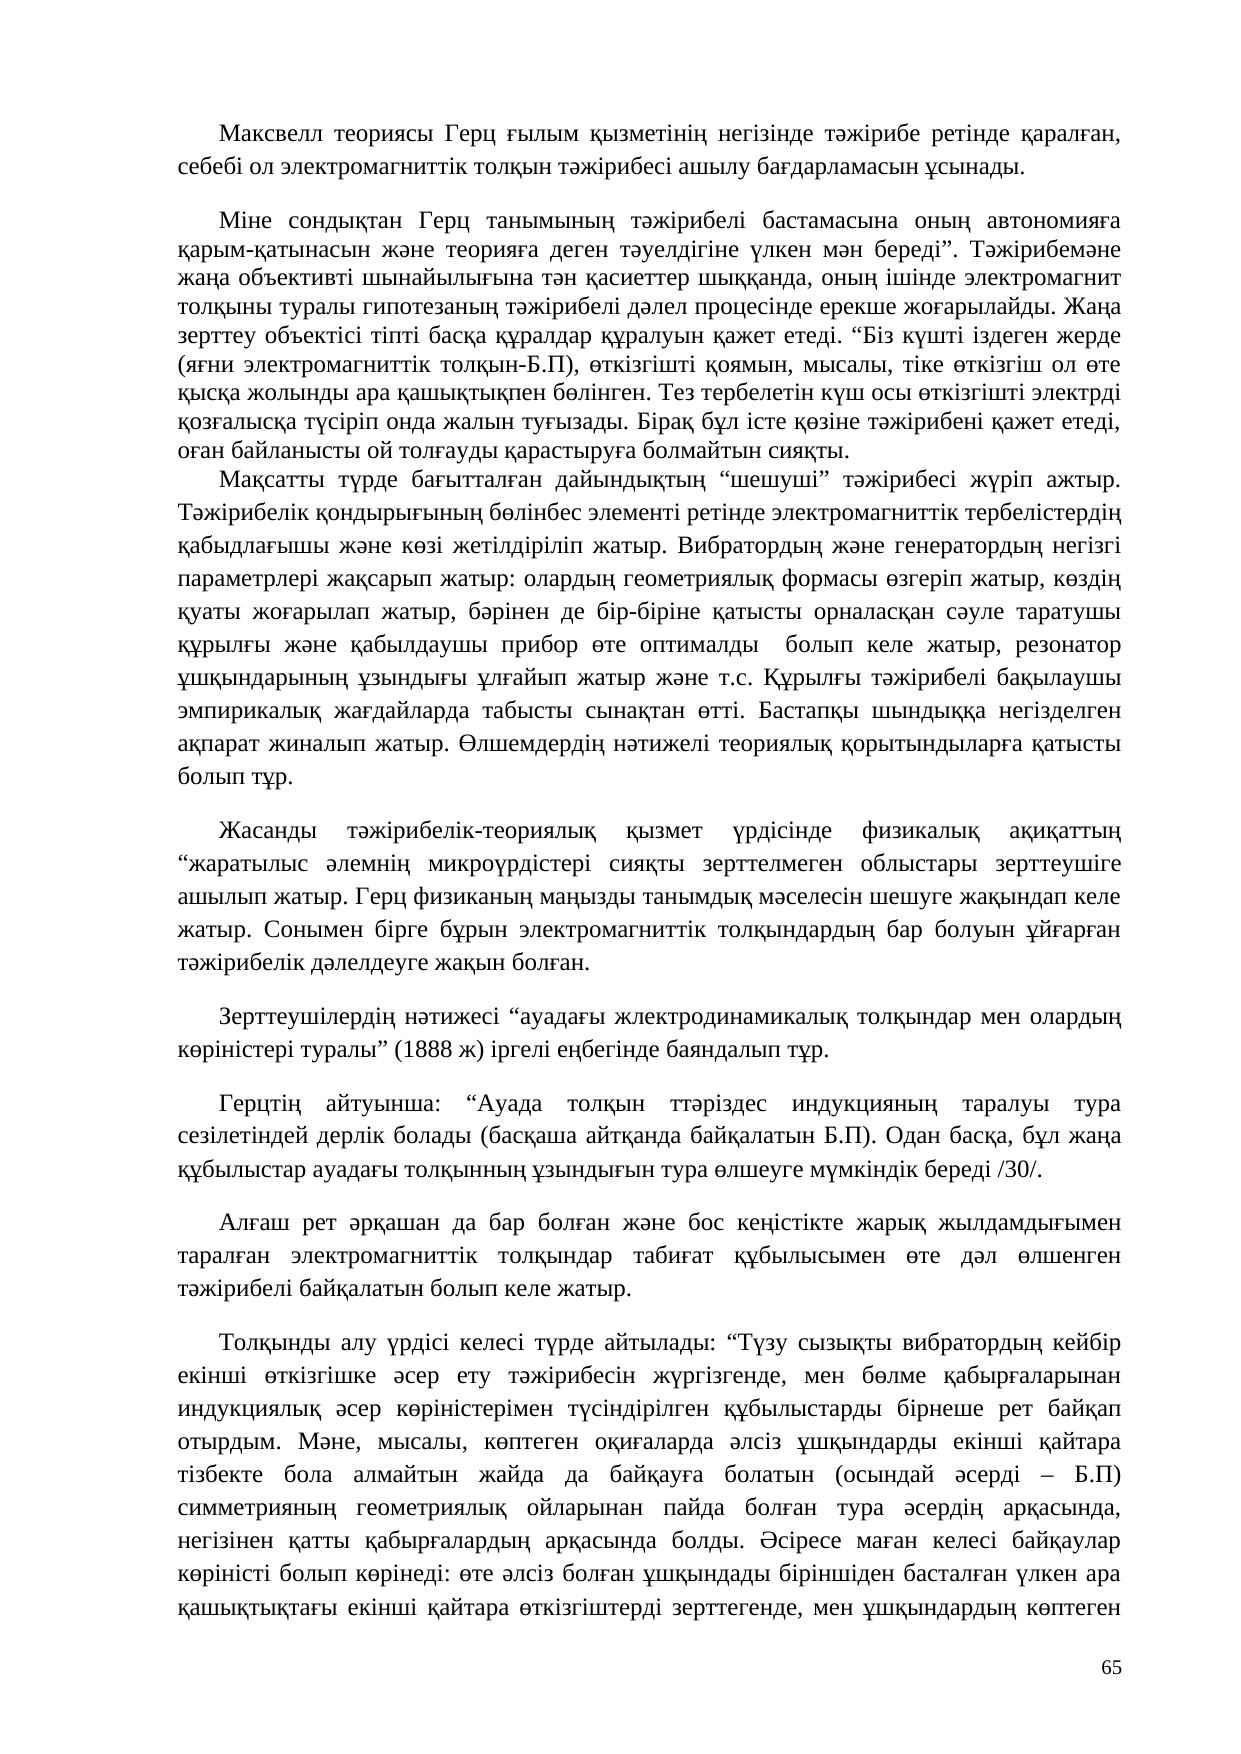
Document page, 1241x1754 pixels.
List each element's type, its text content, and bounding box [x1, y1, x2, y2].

text Мақсатты түрде бағытталған дайындықтың “шешуші” тәжірибесі жүріп ажтыр. Тәжірибелік қондырығының бөлінбес элементі ретінде электромагниттік тербелістердің қабыдлағышы және көзі жетілдіріліп жатыр. Вибратордың және генератордың негізгі параметрлері жақсарып жатыр: олардың геометриялық формасы өзгеріп жатыр, көздің қуаты жоғарылап жатыр, бәрінен де бір-біріне қатысты орналасқан сәуле таратушы құрылғы және қабылдаушы прибор өте оптималды болып келе жатыр, резонатор ұшқындарының ұзындығы ұлғайып жатыр және т.с. Құрылғы тәжірибелі бақылаушы эмпирикалық жағдайларда табысты сынақтан өтті. Бастапқы шындыққа негізделген ақпарат жиналып жатыр. Өлшемдердің нәтижелі теориялық қорытындыларға қатысты болып тұр. [177, 464, 1122, 790]
text Максвелл теориясы Герц ғылым қызметінің негізінде тәжірибе ретінде қаралған, себебі ол электромагниттік толқын тәжірибесі ашылу бағдарламасын ұсынады. [177, 118, 1122, 180]
text Зерттеушілердің нәтижесі “ауадағы жлектродинамикалық толқындар мен олардың көріністері туралы” (1888 ж) іргелі еңбегінде баяндалып тұр. [177, 1001, 1122, 1062]
text Герцтің айтуынша: “Ауада толқын ттәріздес индукцияның таралуы тура сезілетіндей дерлік болады (басқаша айтқанда байқалатын Б.П). Одан басқа, бұл жаңа құбылыстар ауадағы толқынның ұзындығын тура өлшеуге мүмкіндік береді /30/. [177, 1088, 1122, 1182]
text Жасанды тәжірибелік-теориялық қызмет үрдісінде физикалық ақиқаттың “жаратылыс әлемнің микроүрдістері сияқты зерттелмеген облыстары зерттеушіге ашылып жатыр. Герц физиканың маңызды танымдық мәселесін шешуге жақындап келе жатыр. Сонымен бірге бұрын электромагниттік толқындардың бар болуын ұйғарған тәжірибелік дәлелдеуге жақын болған. [177, 815, 1122, 976]
text Міне сондықтан Герц танымының тәжірибелі бастамасына оның автономияға қарым-қатынасын және теорияға деген тәуелдігіне үлкен мән береді”. Тәжірибемәне жаңа объективті шынайылығына тән қасиеттер шыққанда, оның ішінде электромагнит толқыны туралы гипотезаның тәжірибелі дәлел процесінде ерекше жоғарылайды. Жаңа зерттеу объектісі тіпті басқа құралдар құралуын қажет етеді. “Біз күшті іздеген жерде (яғни электромагниттік толқын-Б.П), өткізгішті қоямын, мысалы, тіке өткізгіш ол өте қысқа жолынды ара қашықтықпен бөлінген. Тез тербелетін күш осы өткізгішті электрді қозғалысқа түсіріп онда жалын туғызады. Бірақ бұл істе қөзіне тәжірибені қажет етеді, оған байланысты ой толғауды қарастыруға болмайтын сияқты. [177, 205, 1122, 464]
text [177, 1327, 1122, 1620]
text Алғаш рет әрқашан да бар болған және бос кеңістікте жарық жылдамдығымен таралған электромагниттік толқындар табиғат құбылысымен өте дәл өлшенген тәжірибелі байқалатын болып келе жатыр. [177, 1207, 1122, 1302]
